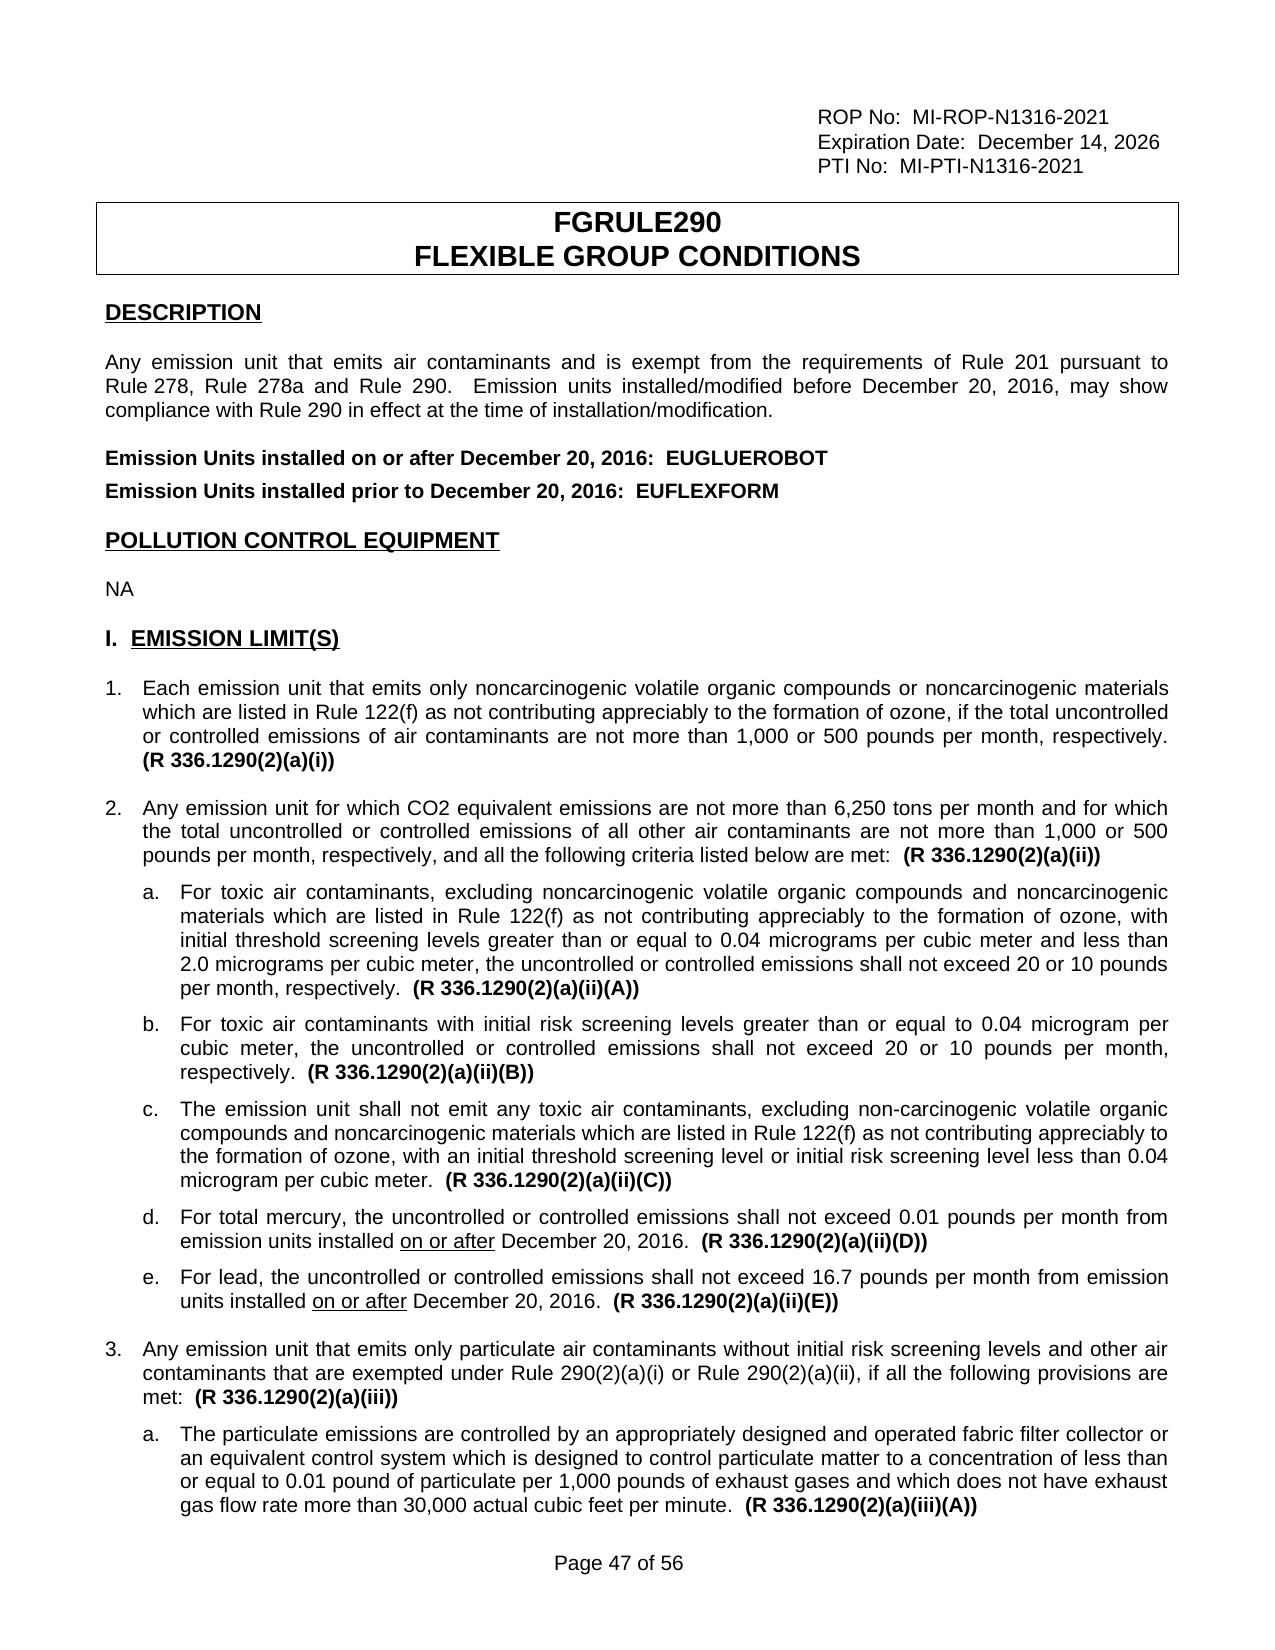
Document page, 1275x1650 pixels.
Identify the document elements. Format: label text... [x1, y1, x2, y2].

text DESCRIPTION [105, 299, 1170, 326]
text POLLUTION CONTROL EQUIPMENT [105, 527, 1170, 553]
text Emission Units installed prior to December 20, 2016: EUFLEXFORM [105, 479, 1170, 503]
text a. For toxic air contaminants, excluding noncarcinogenic volatile organic compounds and noncarcinogenic materials which are listed in Rule 122(f) as not contributing appreciably to the formation of ozone, with initial threshold screening levels greater than or equal to 0.04 micrograms per cubic meter and less than 2.0 micrograms per cubic meter, the uncontrolled or controlled emissions shall not exceed 20 or 10 pounds per month, respectively. (R 336.1290(2)(a)(ii)(A)) [142, 880, 1170, 999]
text 1. Each emission unit that emits only noncarcinogenic volatile organic compounds or noncarcinogenic materials which are listed in Rule 122(f) as not contributing appreciably to the formation of ozone, if the total uncontrolled or controlled emissions of air contaminants are not more than 1,000 or 500 pounds per month, respectively. (R 336.1290(2)(a)(i)) [105, 676, 1170, 771]
list For lead, the uncontrolled or controlled emissions shall not exceed 16.7 pounds per month from emission units installed on or after December 20, 2016. (R 336.1290(2)(a)(ii)(E)) [142, 1265, 1170, 1313]
text Emission Units installed on or after December 20, 2016: EUGLUEROBOT [105, 445, 1170, 469]
text 2. Any emission unit for which CO2 equivalent emissions are not more than 6,250 tons per month and for which the total uncontrolled or controlled emissions of all other air contaminants are not more than 1,000 or 500 pounds per month, respectively, and all the following criteria listed below are met: (R 336.1290(2)(a)(ii)) [105, 795, 1170, 867]
text FLEXIBLE GROUP CONDITIONS [97, 236, 1178, 274]
text b. For toxic air contaminants with initial risk screening levels greater than or equal to 0.04 microgram per cubic meter, the uncontrolled or controlled emissions shall not exceed 20 or 10 pounds per month, respectively. (R 336.1290(2)(a)(ii)(B)) [142, 1012, 1170, 1084]
text 3. Any emission unit that emits only particulate air contaminants without initial risk screening levels and other air contaminants that are exempted under Rule 290(2)(a)(i) or Rule 290(2)(a)(ii), if all the following provisions are met: (R 336.1290(2)(a)(iii)) [105, 1337, 1170, 1409]
text Any emission unit that emits air contaminants and is exempt from the requirements of Rule 201 pursuant to Rule 278, Rule 278a and Rule 290. Emission units installed/modified before December 20, 2016, may show compliance with Rule 290 in effect at the time of installation/modification. [105, 349, 1170, 421]
text I. EMISSION LIMIT(S) [105, 625, 1170, 652]
subtitle FGRULE290 [97, 203, 1178, 236]
text a. The particulate emissions are controlled by an appropriately designed and operated fabric filter collector or an equivalent control system which is designed to control particulate matter to a concentration of less than or equal to 0.01 pound of particulate per 1,000 pounds of exhaust gases and which does not have exhaust gas flow rate more than 30,000 actual cubic feet per minute. (R 336.1290(2)(a)(iii)(A)) [142, 1421, 1170, 1517]
text c. The emission unit shall not emit any toxic air contaminants, excluding non-carcinogenic volatile organic compounds and noncarcinogenic materials which are listed in Rule 122(f) as not contributing appreciably to the formation of ozone, with an initial threshold screening level or initial risk screening level less than 0.04 microgram per cubic meter. (R 336.1290(2)(a)(ii)(C)) [142, 1096, 1170, 1192]
text NA [105, 577, 1170, 601]
list For total mercury, the uncontrolled or controlled emissions shall not exceed 0.01 pounds per month from emission units installed on or after December 20, 2016. (R 336.1290(2)(a)(ii)(D)) [142, 1205, 1170, 1253]
